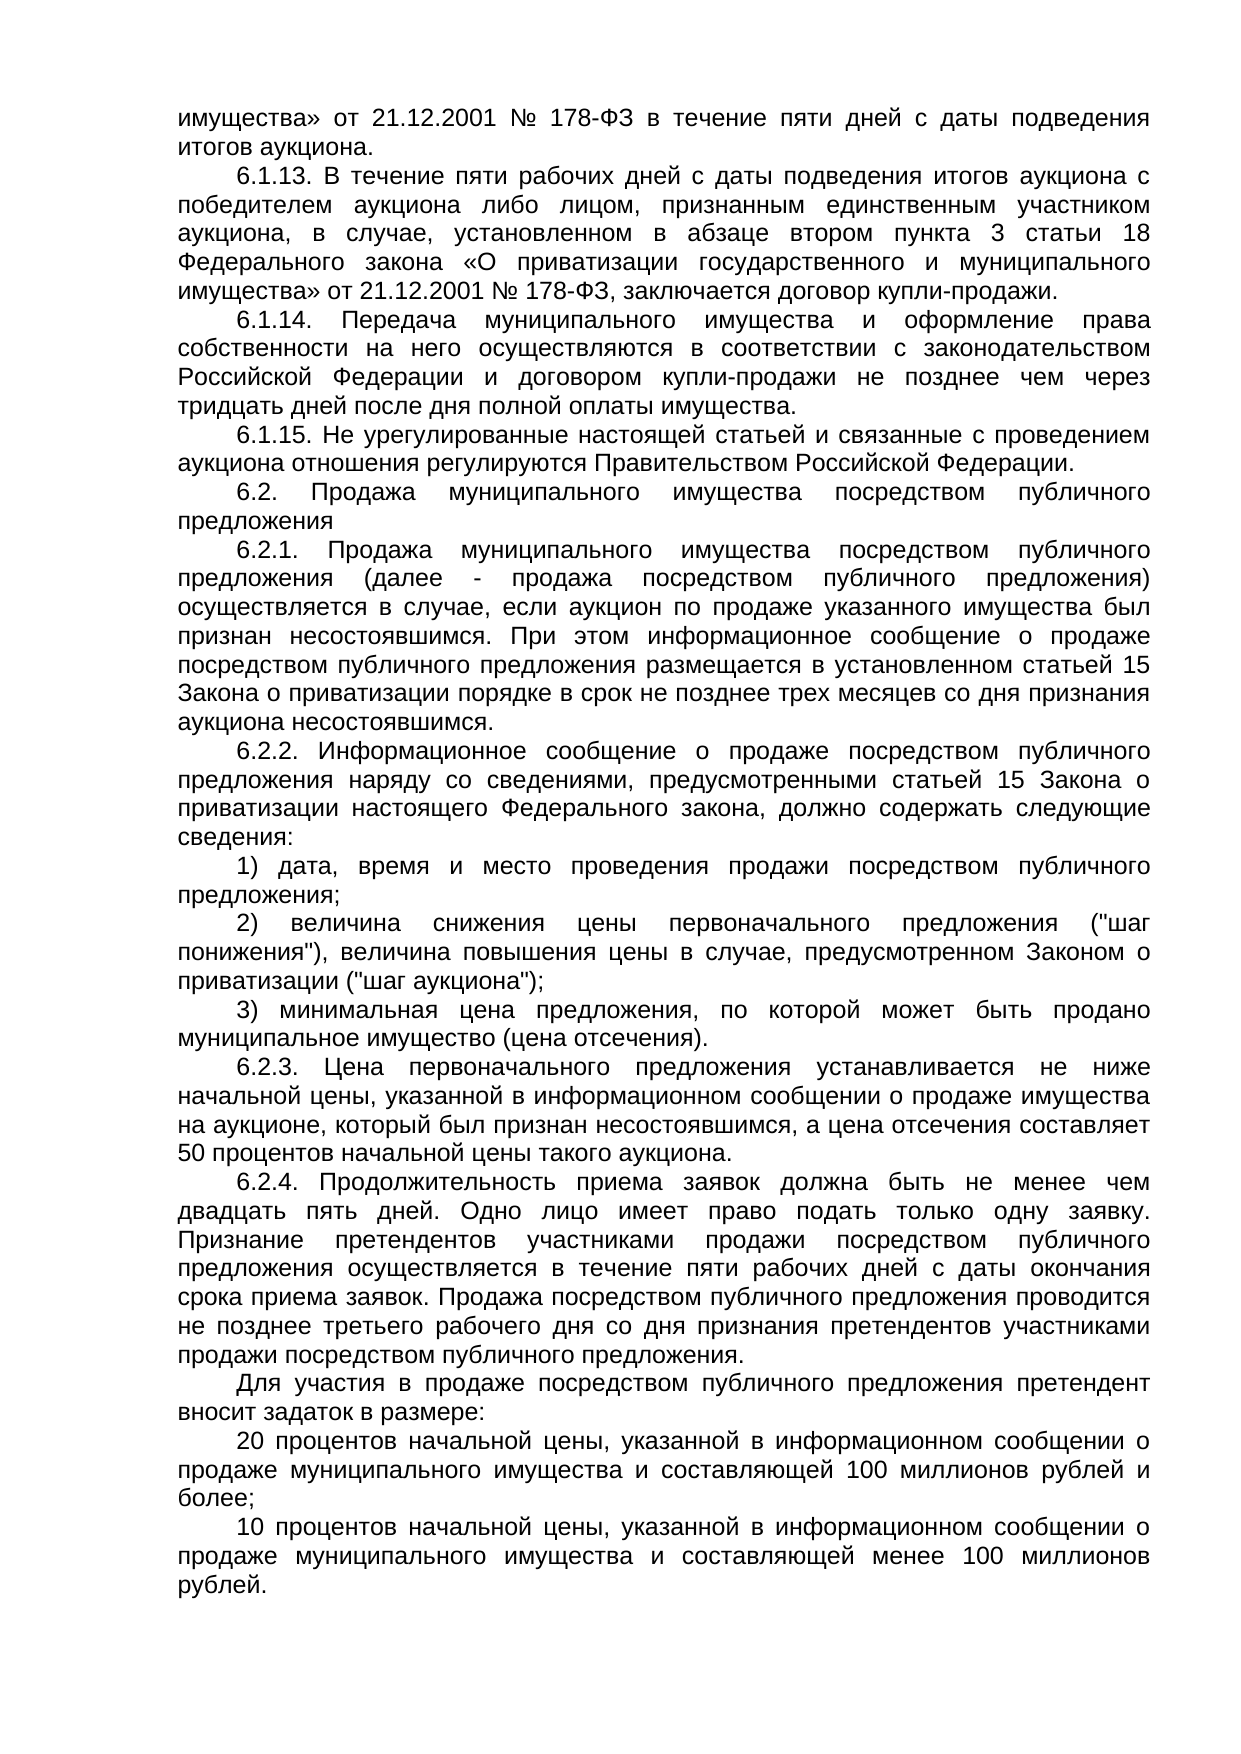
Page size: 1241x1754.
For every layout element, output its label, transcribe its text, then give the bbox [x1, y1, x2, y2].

text 6.2.1. Продажа муниципального имущества посредством публичного предложения (далее - продажа посредством публичного предложения) осуществляется в случае, если аукцион по продаже указанного имущества был признан несостоявшимся. При этом информационное сообщение о продаже посредством публичного предложения размещается в установленном статьей 15 Закона о приватизации порядке в срок не позднее трех месяцев со дня признания аукциона несостоявшимся. [177, 535, 1152, 736]
text 20 процентов начальной цены, указанной в информационном сообщении о продаже муниципального имущества и составляющей 100 миллионов рублей и более; [177, 1426, 1152, 1512]
text Для участия в продаже посредством публичного предложения претендент вносит задаток в размере: [177, 1368, 1152, 1426]
text 6.2. Продажа муниципального имущества посредством публичного предложения [177, 477, 1152, 535]
text 6.2.4. Продолжительность приема заявок должна быть не менее чем двадцать пять дней. Одно лицо имеет право подать только одну заявку. Признание претендентов участниками продажи посредством публичного предложения осуществляется в течение пяти рабочих дней с даты окончания срока приема заявок. Продажа посредством публичного предложения проводится не позднее третьего рабочего дня со дня признания претендентов участниками продажи посредством публичного предложения. [177, 1167, 1152, 1368]
text 6.1.13. В течение пяти рабочих дней с даты подведения итогов аукциона с победителем аукциона либо лицом, признанным единственным участником аукциона, в случае, установленном в абзаце втором пункта 3 статьи 18 Федерального закона «О приватизации государственного и муниципального имущества» от 21.12.2001 № 178-ФЗ, заключается договор купли-продажи. [177, 161, 1152, 305]
text 6.2.3. Цена первоначального предложения устанавливается не ниже начальной цены, указанной в информационном сообщении о продаже имущества на аукционе, который был признан несостоявшимся, а цена отсечения составляет 50 процентов начальной цены такого аукциона. [177, 1052, 1152, 1167]
text 10 процентов начальной цены, указанной в информационном сообщении о продаже муниципального имущества и составляющей менее 100 миллионов рублей. [177, 1512, 1152, 1598]
text 6.1.14. Передача муниципального имущества и оформление права собственности на него осуществляются в соответствии с законодательством Российской Федерации и договором купли-продажи не позднее чем через тридцать дней после дня полной оплаты имущества. [177, 305, 1152, 420]
text 1) дата, время и место проведения продажи посредством публичного предложения; [177, 851, 1152, 908]
text 3) минимальная цена предложения, по которой может быть продано муниципальное имущество (цена отсечения). [177, 995, 1152, 1052]
text 6.1.15. Не урегулированные настоящей статьей и связанные с проведением аукциона отношения регулируются Правительством Российской Федерации. [177, 420, 1152, 477]
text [177, 103, 1152, 161]
text 6.2.2. Информационное сообщение о продаже посредством публичного предложения наряду со сведениями, предусмотренными статьей 15 Закона о приватизации настоящего Федерального закона, должно содержать следующие сведения: [177, 736, 1152, 851]
text 2) величина снижения цены первоначального предложения ("шаг понижения"), величина повышения цены в случае, предусмотренном Законом о приватизации ("шаг аукциона"); [177, 908, 1152, 995]
